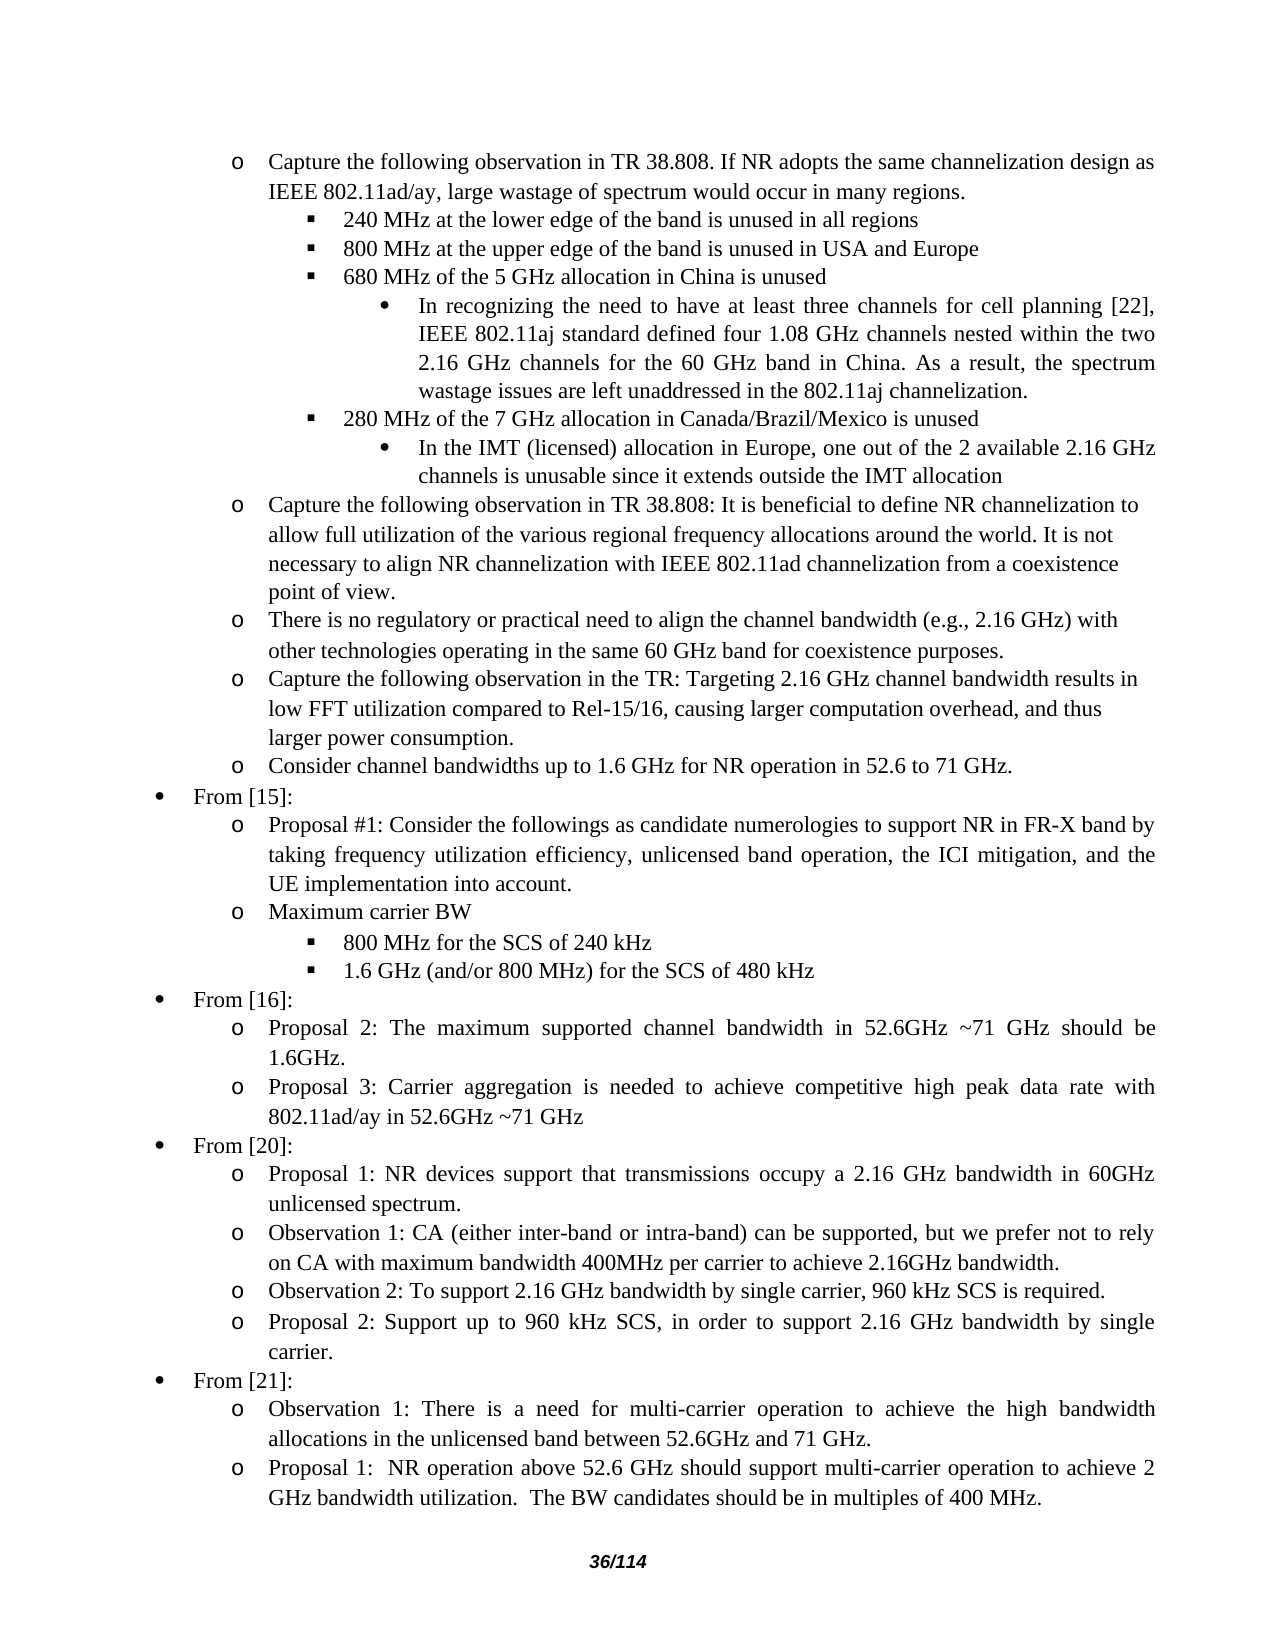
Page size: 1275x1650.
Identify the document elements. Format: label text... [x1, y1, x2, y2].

list From [16]: [156, 986, 1157, 1012]
list Proposal 1: NR devices support that transmissions occupy a 2.16 GHz bandwidth in 60GHz unlicensed spectrum. [231, 1160, 1157, 1217]
list Observation 1: There is a need for multi-carrier operation to achieve the high bandwidth allocations in the unlicensed band between 52.6GHz and 71 GHz. [231, 1395, 1157, 1452]
list Proposal 1: NR operation above 52.6 GHz should support multi-carrier operation to achieve 2 GHz bandwidth utilization. The BW candidates should be in multiples of 400 MHz. [231, 1454, 1157, 1511]
list Consider channel bandwidths up to 1.6 GHz for NR operation in 52.6 to 71 GHz. [231, 752, 1157, 781]
list Observation 1: CA (either inter-band or intra-band) can be supported, but we prefer not to rely on CA with maximum bandwidth 400MHz per carrier to achieve 2.16GHz bandwidth. [231, 1219, 1157, 1276]
list In recognizing the need to have at least three channels for cell planning [22], IEEE 802.11aj standard defined four 1.08 GHz channels nested within the two 2.16 GHz channels for the 60 GHz band in China. As a result, the spectrum wastage issues are left unaddressed in the 802.11aj channelization. [381, 292, 1157, 403]
list 1.6 GHz (and/or 800 MHz) for the SCS of 480 kHz [306, 957, 1157, 984]
list From [21]: [156, 1367, 1157, 1393]
list 240 MHz at the lower edge of the band is unused in all regions [306, 206, 1157, 233]
list Maximum carrier BW [231, 898, 1157, 927]
list Proposal #1: Consider the followings as candidate numerologies to support NR in FR-X band by taking frequency utilization efficiency, unlicensed band operation, the ICI mitigation, and the UE implementation into account. [231, 811, 1157, 896]
list Proposal 2: Support up to 960 kHz SCS, in order to support 2.16 GHz bandwidth by single carrier. [231, 1308, 1157, 1365]
list From [20]: [156, 1132, 1157, 1158]
list Capture the following observation in TR 38.808. If NR adopts the same channelization design as IEEE 802.11ad/ay, large wastage of spectrum would occur in many regions. [231, 148, 1157, 204]
list Proposal 2: The maximum supported channel bandwidth in 52.6GHz ~71 GHz should be 1.6GHz. [231, 1014, 1157, 1071]
list 800 MHz at the upper edge of the band is unused in USA and Europe [306, 235, 1157, 261]
list From [15]: [156, 783, 1157, 809]
list 800 MHz for the SCS of 240 kHz [306, 929, 1157, 955]
list Capture the following observation in TR 38.808: It is beneficial to define NR channelization to allow full utilization of the various regional frequency allocations around the world. It is not necessary to align NR channelization with IEEE 802.11ad channelization from a coexistence point of view. [231, 491, 1157, 604]
list Observation 2: To support 2.16 GHz bandwidth by single carrier, 960 kHz SCS is required. [231, 1278, 1157, 1306]
list In the IMT (licensed) allocation in Europe, one out of the 2 available 2.16 GHz channels is unusable since it extends outside the IMT allocation [381, 434, 1157, 489]
list 680 MHz of the 5 GHz allocation in China is unused [306, 263, 1157, 290]
list Proposal 3: Carrier aggregation is needed to achieve competitive high peak data rate with 802.11ad/ay in 52.6GHz ~71 GHz [231, 1073, 1157, 1129]
list Capture the following observation in the TR: Targeting 2.16 GHz channel bandwidth results in low FFT utilization compared to Rel-15/16, causing larger computation overhead, and thus larger power consumption. [231, 665, 1157, 750]
list 280 MHz of the 7 GHz allocation in Canada/Brazil/Mexico is unused [306, 406, 1157, 432]
list There is no regulatory or practical need to align the channel bandwidth (e.g., 2.16 GHz) with other technologies operating in the same 60 GHz band for coexistence purposes. [231, 606, 1157, 663]
